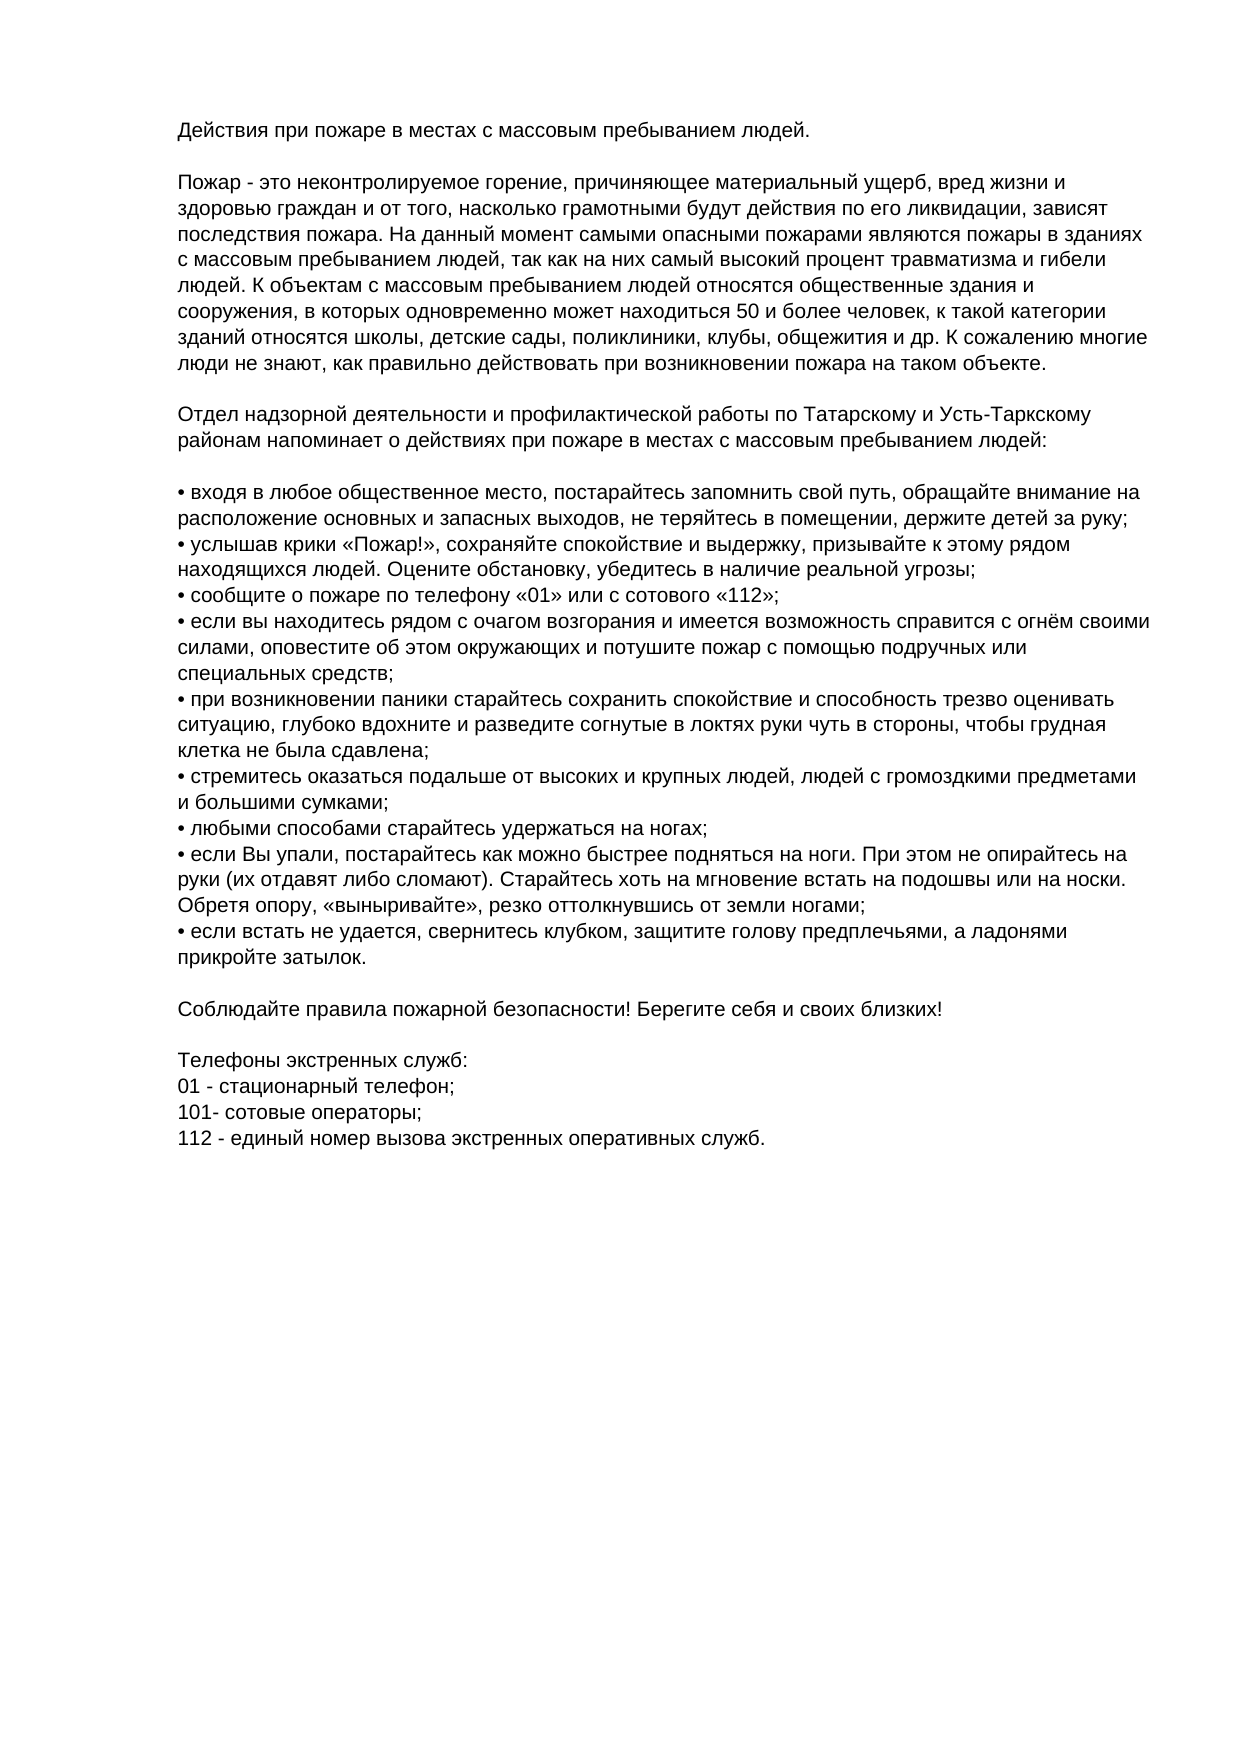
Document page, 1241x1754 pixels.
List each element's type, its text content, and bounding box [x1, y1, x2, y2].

text Действия при пожаре в местах с массовым пребыванием людей. Пожар - это неконтролируемое горение, причиняющее материальный ущерб, вред жизни и здоровью граждан и от того, насколько грамотными будут действия по его ликвидации, зависят последствия пожара. На данный момент самыми опасными пожарами являются пожары в зданиях с массовым пребыванием людей, так как на них самый высокий процент травматизма и гибели людей. К объектам с массовым пребыванием людей относятся общественные здания и сооружения, в которых одновременно может находиться 50 и более человек, к такой категории зданий относятся школы, детские сады, поликлиники, клубы, общежития и др. К сожалению многие люди не знают, как правильно действовать при возникновении пожара на таком объекте. Отдел надзорной деятельности и профилактической работы по Татарскому и Усть-Таркскому районам напоминает о действиях при пожаре в местах с массовым пребыванием людей: • входя в любое общественное место, постарайтесь запомнить свой путь, обращайте внимание на расположение основных и запасных выходов, не теряйтесь в помещении, держите детей за руку; • услышав крики «Пожар!», сохраняйте спокойствие и выдержку, призывайте к этому рядом находящихся людей. Оцените обстановку, убедитесь в наличие реальной угрозы; • сообщите о пожаре по телефону «01» или с сотового «112»; • если вы находитесь рядом с очагом возгорания и имеется возможность справится с огнём своими силами, оповестите об этом окружающих и потушите пожар с помощью подручных или специальных средств; • при возникновении паники старайтесь сохранить спокойствие и способность трезво оценивать ситуацию, глубоко вдохните и разведите согнутые в локтях руки чуть в стороны, чтобы грудная клетка не была сдавлена; • стремитесь оказаться подальше от высоких и крупных людей, людей с громоздкими предметами и большими сумками; • любыми способами старайтесь удержаться на ногах; • если Вы упали, постарайтесь как можно быстрее подняться на ноги. При этом не опирайтесь на руки (их отдавят либо сломают). Старайтесь хоть на мгновение встать на подошвы или на носки. Обретя опору, «выныривайте», резко оттолкнувшись от земли ногами; • если встать не удается, свернитесь клубком, защитите голову предплечьями, а ладонями прикройте затылок. Соблюдайте правила пожарной безопасности! Берегите себя и своих близких! Телефоны экстренных служб: 01 - стационарный телефон; 101- сотовые операторы; 112 - единый номер вызова экстренных оперативных служб. [177, 118, 1152, 1149]
